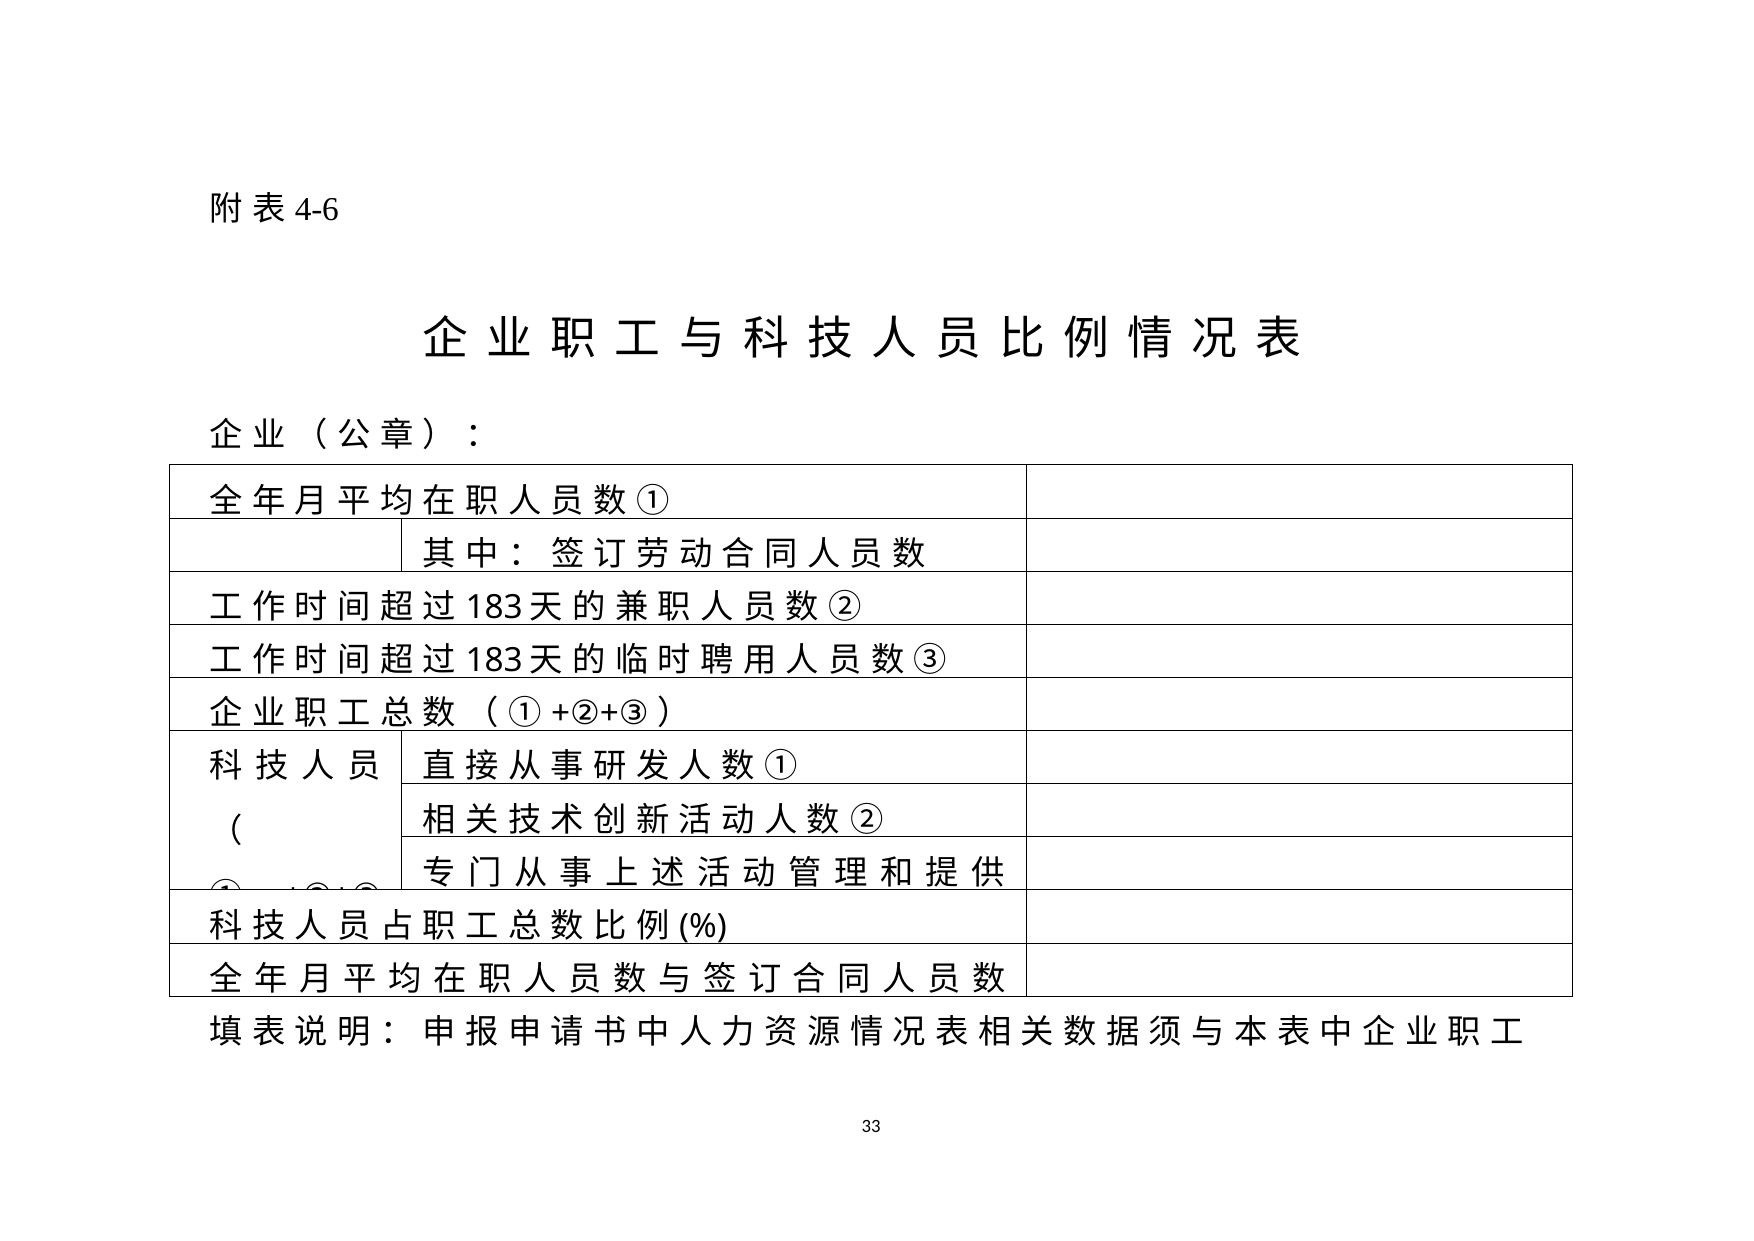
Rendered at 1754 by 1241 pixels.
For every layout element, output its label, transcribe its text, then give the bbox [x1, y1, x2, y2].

text 企业职工与科技人员比例情况表 [209, 270, 1533, 399]
table_cell [1027, 678, 1572, 730]
table_cell [170, 519, 401, 571]
table_cell 全年月平均在职人员数与签订合同人员数差异的情况说明 [170, 944, 1026, 996]
table_cell 工作时间超过183天的兼职人员数② [170, 572, 1026, 624]
table_cell 专门从事上述活动管理和提供直接服务人数③ [402, 837, 1026, 889]
table_cell [1027, 731, 1572, 783]
table_cell 企业职工总数（①+②+③） [170, 678, 1026, 730]
table_cell 其中：签订劳动合同人员数 [402, 519, 1026, 571]
table_cell 科技人员占职工总数比例(%) [170, 890, 1026, 942]
table_cell [1027, 837, 1572, 889]
table_cell [1027, 944, 1572, 996]
table_cell 直接从事研发人数① [402, 731, 1026, 783]
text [209, 997, 1533, 1061]
table_cell 相关技术创新活动人数② [402, 784, 1026, 836]
table_cell 工作时间超过183天的临时聘用人员数③ [170, 625, 1026, 677]
table_cell 科技人员（①+②+③） [170, 731, 401, 889]
table_cell [1027, 784, 1572, 836]
table_header 全年月平均在职人员数① [170, 465, 1026, 517]
table_cell [1027, 890, 1572, 942]
table_cell [1027, 519, 1572, 571]
table_cell [1027, 572, 1572, 624]
table_cell [1027, 625, 1572, 677]
table_header [1027, 465, 1572, 517]
text 附表4-6 [209, 173, 1533, 238]
text 企业（公章）： [209, 399, 1533, 464]
